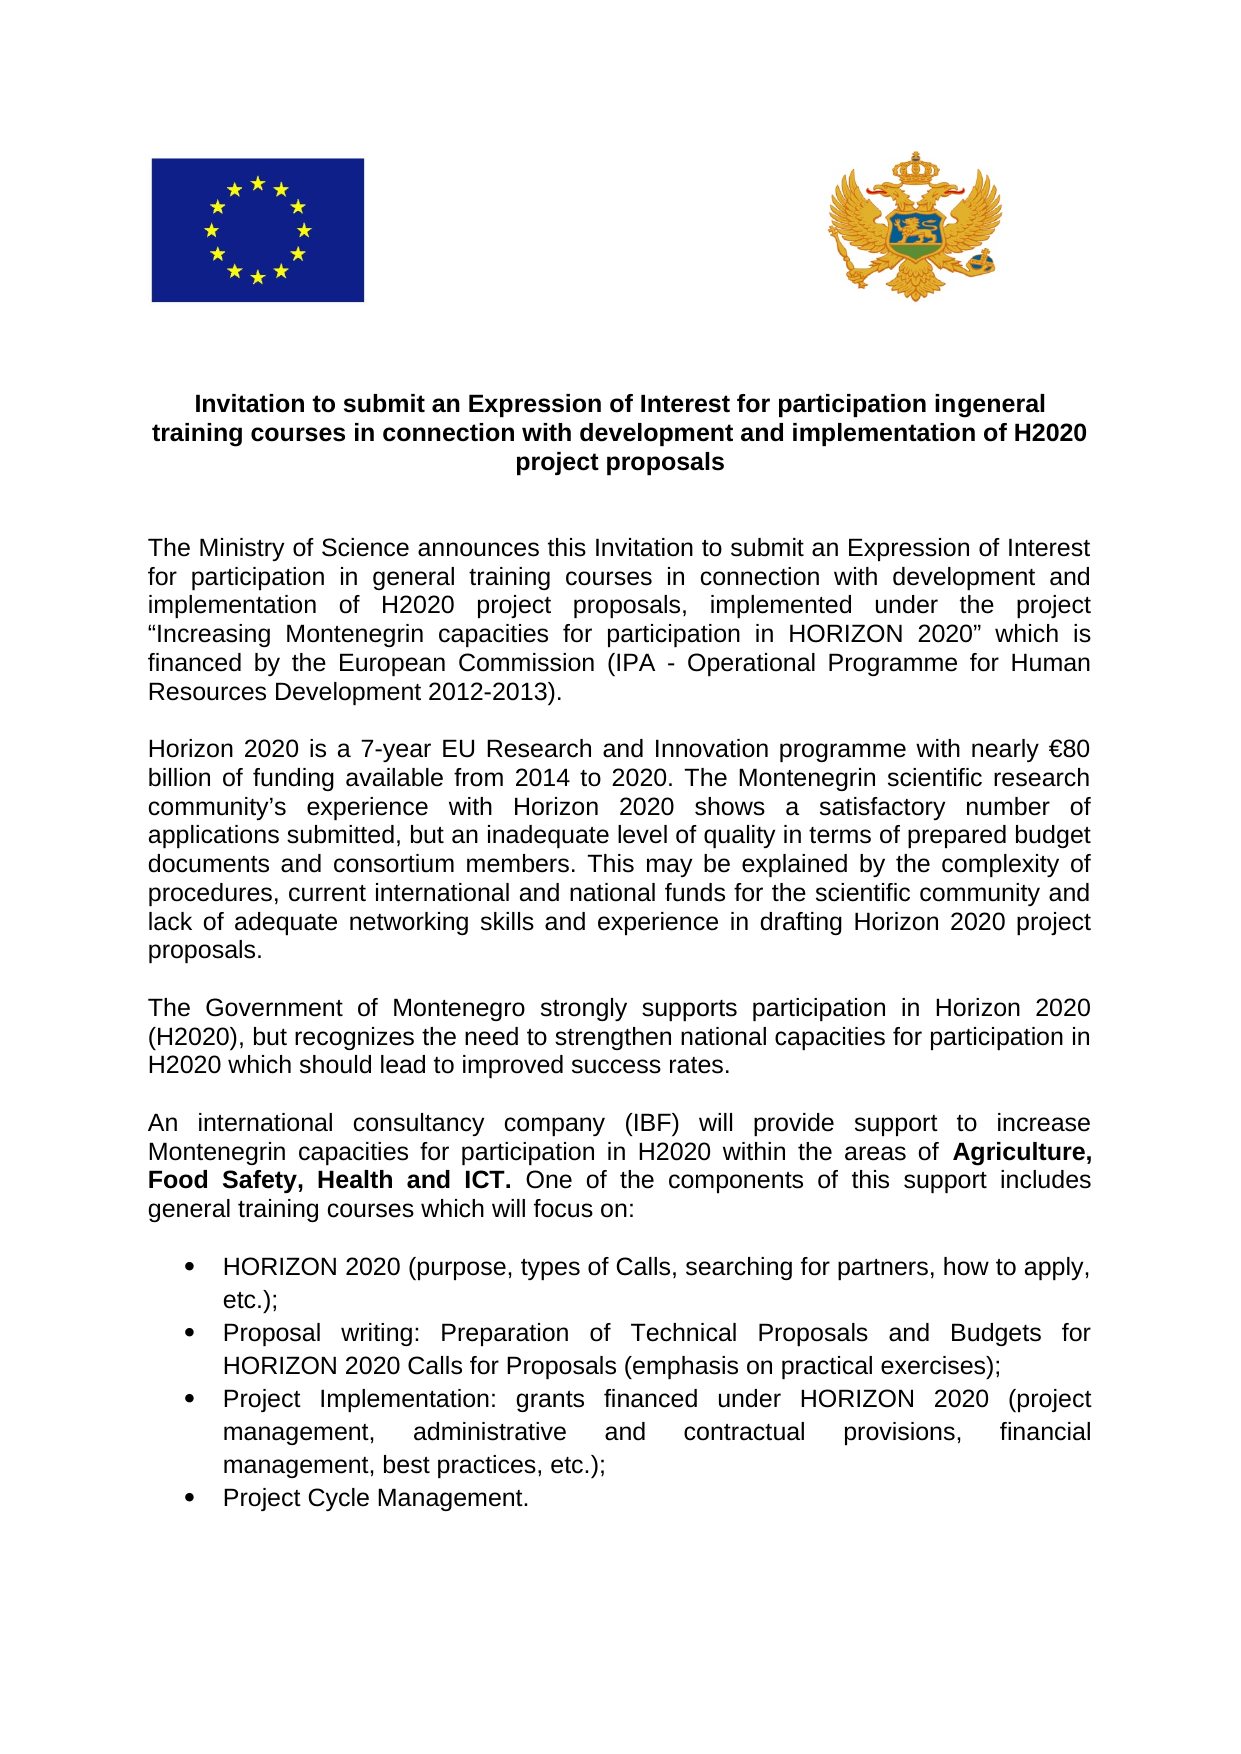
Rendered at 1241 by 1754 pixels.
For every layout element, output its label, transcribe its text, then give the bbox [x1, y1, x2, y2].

list Project Cycle Management. [185, 1483, 1092, 1512]
picture [822, 147, 1008, 306]
text The Ministry of Science announces this Invitation to submit an Expression of Interest for participation in general training courses in connection with development and implementation of H2020 project proposals, implemented under the project “Increasing Montenegrin capacities for participation in HORIZON 2020” which is financed by the European Commission (IPA - Operational Programme for Human Resources Development 2012-2013). [148, 533, 1092, 705]
text An international consultancy company (IBF) will provide support to increase Montenegrin capacities for participation in H2020 within the areas of Agriculture, Food Safety, Health and ICT. One of the components of this support includes general training courses which will focus on: [148, 1108, 1092, 1223]
picture [147, 154, 368, 306]
text The Government of Montenegro strongly supports participation in Horizon 2020 (H2020), but recognizes the need to strengthen national capacities for participation in H2020 which should lead to improved success rates. [148, 993, 1092, 1079]
text Horizon 2020 is a 7-year EU Research and Innovation programme with nearly €80 billion of funding available from 2014 to 2020. The Montenegrin scientific research community’s experience with Horizon 2020 shows a satisfactory number of applications submitted, but an inadequate level of quality in terms of prepared budget documents and consortium members. This may be explained by the complexity of procedures, current international and national funds for the scientific community and lack of adequate networking skills and experience in drafting Horizon 2020 project proposals. [148, 734, 1092, 964]
text Invitation to submit an Expression of Interest for participation ingeneral training courses in connection with development and implementation of H2020 project proposals [148, 389, 1092, 475]
list Project Implementation: grants financed under HORIZON 2020 (project management, administrative and contractual provisions, financial management, best practices, etc.); [185, 1384, 1092, 1479]
list Proposal writing: Preparation of Technical Proposals and Budgets for HORIZON 2020 Calls for Proposals (emphasis on practical exercises); [185, 1318, 1092, 1380]
list HORIZON 2020 (purpose, types of Calls, searching for partners, how to apply, etc.); [185, 1252, 1092, 1313]
